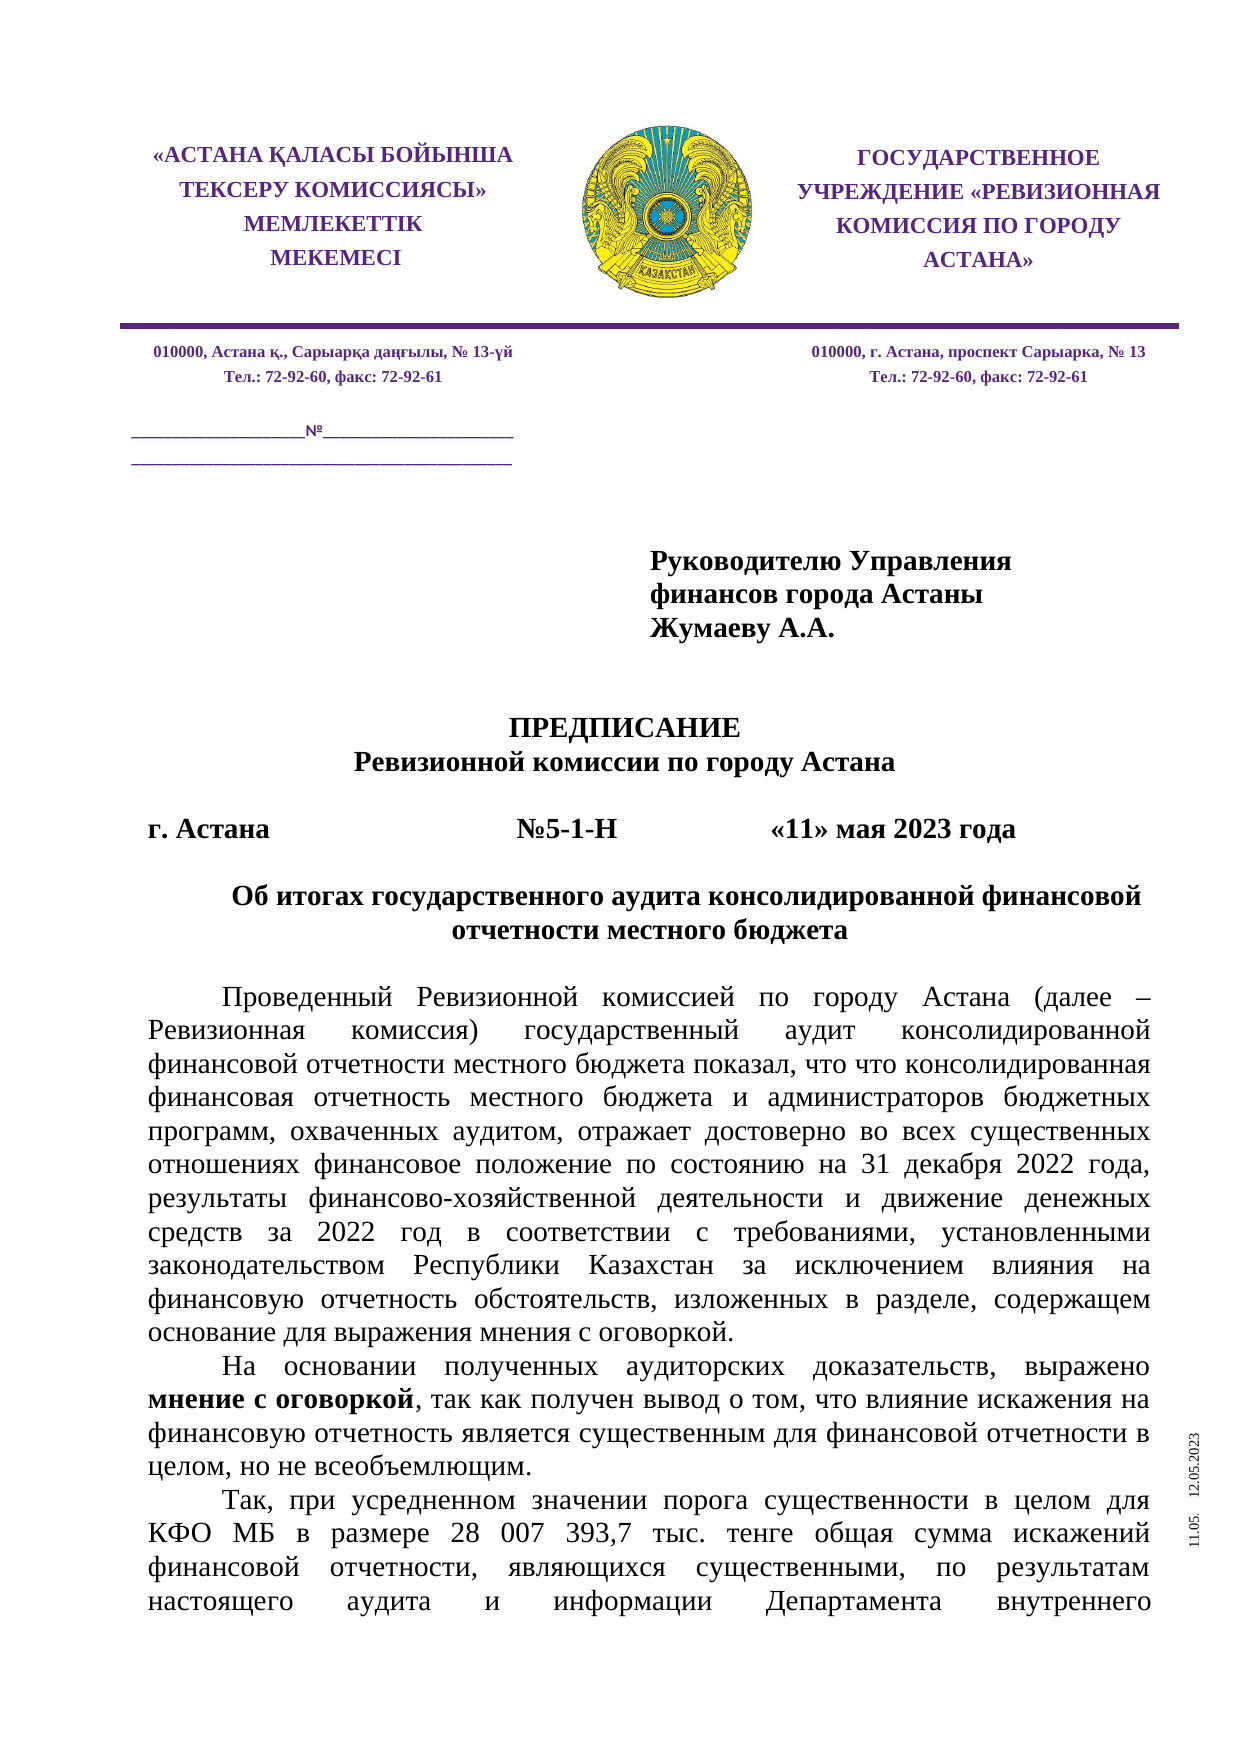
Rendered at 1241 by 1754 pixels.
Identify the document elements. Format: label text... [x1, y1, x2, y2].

text Об итогах государственного аудита консолидированной финансовой отчетности местного бюджета [148, 878, 1152, 945]
text г. Астана №5-1-Н «11» мая 2023 года [148, 811, 1152, 845]
text На основании полученных аудиторских доказательств, выражено мнение с оговоркой, так как получен вывод о том, что влияние искажения на финансовую отчетность является существенным для финансовой отчетности в целом, но не всеобъемлющим. [148, 1348, 1152, 1482]
text Жумаеву А.А. [650, 610, 1152, 643]
text Ревизионной комиссии по городу Астана [148, 744, 1102, 778]
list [148, 1482, 1152, 1616]
text ПРЕДПИСАНИЕ [148, 711, 1102, 744]
text Проведенный Ревизионной комиссией по городу Астана (далее – Ревизионная комиссия) государственный аудит консолидированной финансовой отчетности местного бюджета показал, что что консолидированная финансовая отчетность местного бюджета и администраторов бюджетных программ, охваченных аудитом, отражает достоверно во всех существенных отношениях финансовое положение по состоянию на 31 декабря 2022 года, результаты финансово-хозяйственной деятельности и движение денежных средств за 2022 год в соответствии с требованиями, установленными законодательством Республики Казахстан за исключением влияния на финансовую отчетность обстоятельств, изложенных в разделе, содержащем основание для выражения мнения с оговоркой. [148, 979, 1152, 1348]
picture [557, 109, 767, 315]
text Руководителю Управления финансов города Астаны [650, 543, 1152, 610]
